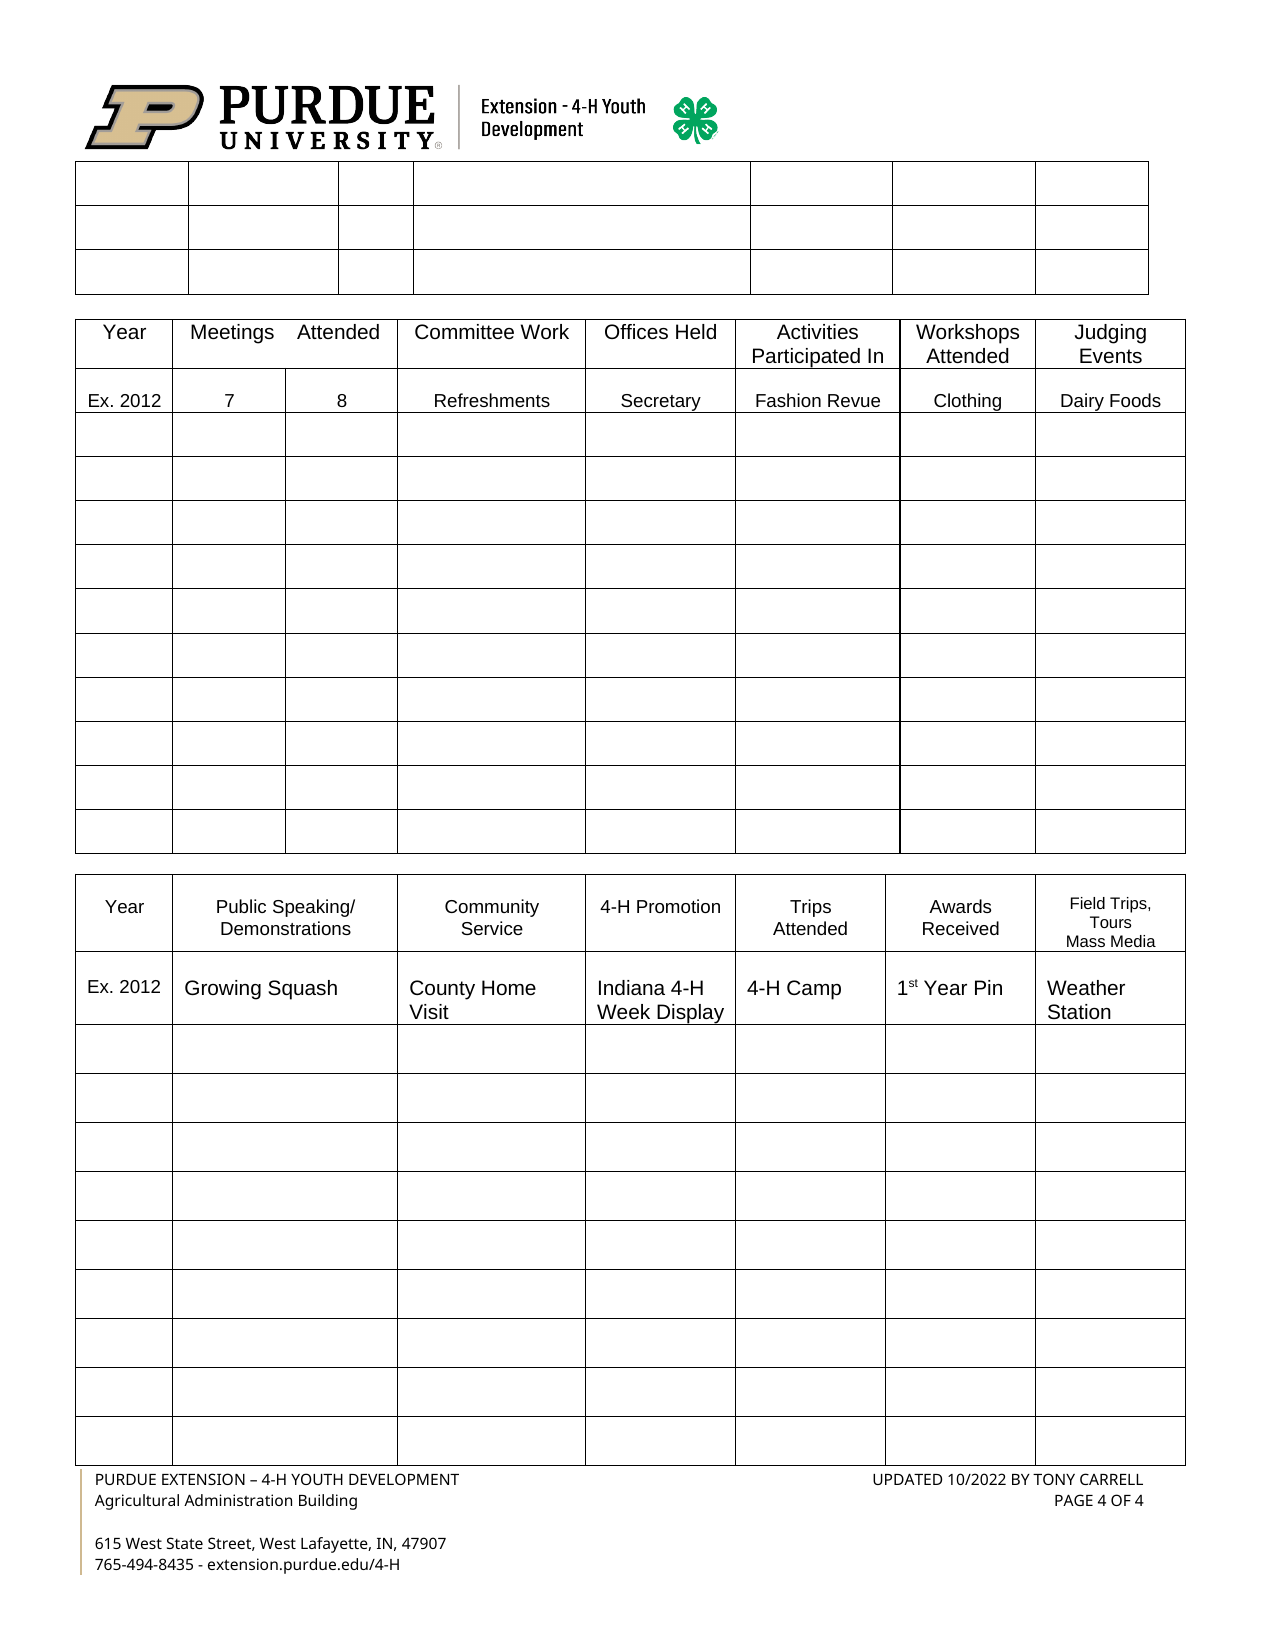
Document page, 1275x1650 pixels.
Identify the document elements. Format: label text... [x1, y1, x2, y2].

table_cell [1036, 162, 1148, 205]
table_cell [76, 1368, 172, 1416]
table_cell [398, 1172, 585, 1220]
table_cell [736, 1074, 885, 1122]
table_cell Clothing [901, 369, 1035, 412]
table_cell [414, 206, 750, 249]
table_cell [893, 162, 1035, 205]
table_cell [76, 501, 172, 544]
table_cell [901, 457, 1035, 500]
table_cell [736, 678, 899, 721]
table_cell [586, 457, 735, 500]
table_cell [398, 501, 585, 544]
table_cell [339, 250, 413, 293]
table_cell [398, 722, 585, 765]
table_cell [398, 1123, 585, 1171]
table_cell Refreshments [398, 369, 585, 412]
table_cell [286, 413, 397, 456]
table_cell [398, 766, 585, 809]
table_cell [173, 413, 285, 456]
table_cell [586, 501, 735, 544]
table_cell [398, 1319, 585, 1367]
table_cell [189, 206, 338, 249]
table_cell [76, 1319, 172, 1367]
table_cell [398, 589, 585, 632]
table_cell [736, 1221, 885, 1269]
table_cell 7 [173, 369, 285, 412]
table_cell [173, 1123, 397, 1171]
table_header Field Trips, Mass Media [1036, 875, 1185, 951]
table_header Year [76, 875, 172, 951]
table_cell [1036, 413, 1185, 456]
table_cell [751, 206, 892, 249]
table_cell [736, 413, 899, 456]
table_cell [736, 810, 899, 853]
table_cell [398, 1074, 585, 1122]
table_cell [736, 1172, 885, 1220]
table_cell [76, 766, 172, 809]
table_cell [1036, 634, 1185, 677]
table_cell [736, 1123, 885, 1171]
table_cell [286, 545, 397, 588]
table_cell Fashion Revue [736, 369, 899, 412]
table_cell [398, 1368, 585, 1416]
table_cell [76, 545, 172, 588]
table_cell [1036, 1368, 1185, 1416]
table_cell [586, 766, 735, 809]
table_header Activities Participated In [736, 320, 899, 367]
table_cell [76, 810, 172, 853]
table_cell [901, 501, 1035, 544]
table_cell [286, 722, 397, 765]
table_cell [1036, 1319, 1185, 1367]
table_cell [886, 1025, 1035, 1073]
table_cell Weather Station [1036, 952, 1185, 1024]
table_cell 8 [286, 369, 397, 412]
table_cell [586, 413, 735, 456]
table_cell [901, 766, 1035, 809]
table_cell [173, 1368, 397, 1416]
table_cell 4-H Camp [736, 952, 885, 1024]
table_cell [1036, 1221, 1185, 1269]
table_header Year [76, 320, 172, 367]
table_cell [1036, 589, 1185, 632]
table_cell [173, 501, 285, 544]
table_cell [398, 413, 585, 456]
table_cell [736, 766, 899, 809]
table_cell [1036, 545, 1185, 588]
table_header 4-H Promotion [586, 875, 735, 951]
table_cell [586, 810, 735, 853]
table_cell 1st Year Pin [886, 952, 1035, 1024]
table_cell [414, 250, 750, 293]
table_cell Ex. 2012 [76, 952, 172, 1024]
table_cell [1036, 766, 1185, 809]
picture [75, 75, 755, 161]
table_cell County Home Visit [398, 952, 585, 1024]
table_cell [76, 1172, 172, 1220]
table_cell [886, 1074, 1035, 1122]
table_cell [586, 1172, 735, 1220]
table_cell [736, 501, 899, 544]
table_cell [398, 457, 585, 500]
table_cell [1036, 457, 1185, 500]
table_cell [736, 1025, 885, 1073]
table_cell [173, 1221, 397, 1269]
table_cell [173, 1319, 397, 1367]
table_cell [1036, 206, 1148, 249]
table_cell [893, 206, 1035, 249]
table_cell [398, 1221, 585, 1269]
table_cell [76, 1417, 172, 1465]
table_cell [736, 1368, 885, 1416]
table_cell [901, 545, 1035, 588]
table_cell [736, 457, 899, 500]
table_cell [173, 810, 285, 853]
table_cell [189, 250, 338, 293]
table_header Awards Received [886, 875, 1035, 951]
table_cell [886, 1417, 1035, 1465]
table_cell [893, 250, 1035, 293]
table_cell [173, 1270, 397, 1318]
table_cell [886, 1123, 1035, 1171]
table_cell [398, 810, 585, 853]
table_cell [901, 413, 1035, 456]
table_cell [586, 678, 735, 721]
table_cell [586, 1368, 735, 1416]
table_cell [901, 722, 1035, 765]
table_cell [398, 678, 585, 721]
table_cell [189, 162, 338, 205]
table_cell [173, 545, 285, 588]
table_cell [751, 250, 892, 293]
table_cell [1036, 1172, 1185, 1220]
table_cell [76, 250, 188, 293]
table_cell [173, 1025, 397, 1073]
table_header Offices Held [586, 320, 735, 367]
table_cell [1036, 1123, 1185, 1171]
table_cell [586, 634, 735, 677]
table_cell [901, 634, 1035, 677]
table_cell [586, 722, 735, 765]
table_cell [886, 1221, 1035, 1269]
table_cell [1036, 678, 1185, 721]
table_cell [76, 678, 172, 721]
table_cell [736, 545, 899, 588]
table_cell [339, 206, 413, 249]
table_cell [586, 1319, 735, 1367]
table_cell [286, 634, 397, 677]
table_cell [398, 1417, 585, 1465]
table_cell [901, 678, 1035, 721]
table_cell [736, 1319, 885, 1367]
table_cell [398, 1270, 585, 1318]
table_cell [751, 162, 892, 205]
table_header Attended [286, 320, 397, 367]
table_cell [76, 457, 172, 500]
table_cell 4-H Week Display [586, 952, 735, 1024]
table_cell [586, 1123, 735, 1171]
table_cell [76, 634, 172, 677]
table_cell [173, 634, 285, 677]
table_cell [286, 501, 397, 544]
table_cell [1036, 1074, 1185, 1122]
table_cell [173, 1417, 397, 1465]
table_cell [286, 678, 397, 721]
table_header Trips Attended [736, 875, 885, 951]
table_cell [1036, 810, 1185, 853]
table_cell [586, 1221, 735, 1269]
table_cell [398, 545, 585, 588]
table_cell [173, 1074, 397, 1122]
table_header Workshops Attended [901, 320, 1035, 367]
table_cell [76, 589, 172, 632]
table_cell [173, 766, 285, 809]
table_cell [736, 1417, 885, 1465]
table_cell [736, 1270, 885, 1318]
table_cell [886, 1172, 1035, 1220]
table_cell [1036, 1025, 1185, 1073]
table_cell [586, 1074, 735, 1122]
table_cell [76, 1025, 172, 1073]
table_cell [173, 722, 285, 765]
table_cell [76, 1270, 172, 1318]
table_cell [76, 1221, 172, 1269]
table_cell [586, 545, 735, 588]
table_cell Secretary [586, 369, 735, 412]
table_cell [586, 589, 735, 632]
table_cell [586, 1025, 735, 1073]
table_cell Growing Squash [173, 952, 397, 1024]
table_cell [286, 810, 397, 853]
table_cell [173, 457, 285, 500]
table_cell [76, 722, 172, 765]
table_cell [398, 1025, 585, 1073]
table_cell [1036, 1270, 1185, 1318]
table_cell [414, 162, 750, 205]
table_cell Ex. 2012 [76, 369, 172, 412]
table_cell [736, 634, 899, 677]
table_cell [398, 634, 585, 677]
table_cell [901, 589, 1035, 632]
table_cell [586, 1417, 735, 1465]
table_cell [1036, 501, 1185, 544]
table_cell [76, 413, 172, 456]
table_cell [76, 1123, 172, 1171]
table_cell [901, 810, 1035, 853]
table_cell [173, 678, 285, 721]
table_cell [76, 162, 188, 205]
table_header Public Speaking/ Demonstrations [173, 875, 397, 951]
table_cell [76, 206, 188, 249]
table_cell [736, 722, 899, 765]
table_cell [1036, 722, 1185, 765]
table_cell [339, 162, 413, 205]
table_header Committee Work [398, 320, 585, 367]
table_cell [886, 1368, 1035, 1416]
table_cell [586, 1270, 735, 1318]
table_cell [886, 1319, 1035, 1367]
table_cell [286, 766, 397, 809]
table_cell Dairy Foods [1036, 369, 1185, 412]
table_cell [286, 457, 397, 500]
table_header Community Service [398, 875, 585, 951]
table_cell [76, 1074, 172, 1122]
table_cell [1036, 250, 1148, 293]
table_header Meetings [173, 320, 286, 367]
table_cell [1036, 1417, 1185, 1465]
table_cell [736, 589, 899, 632]
table_cell [886, 1270, 1035, 1318]
table_header Judging Events [1036, 320, 1185, 367]
table_cell [173, 1172, 397, 1220]
table_cell [173, 589, 285, 632]
table_cell [286, 589, 397, 632]
